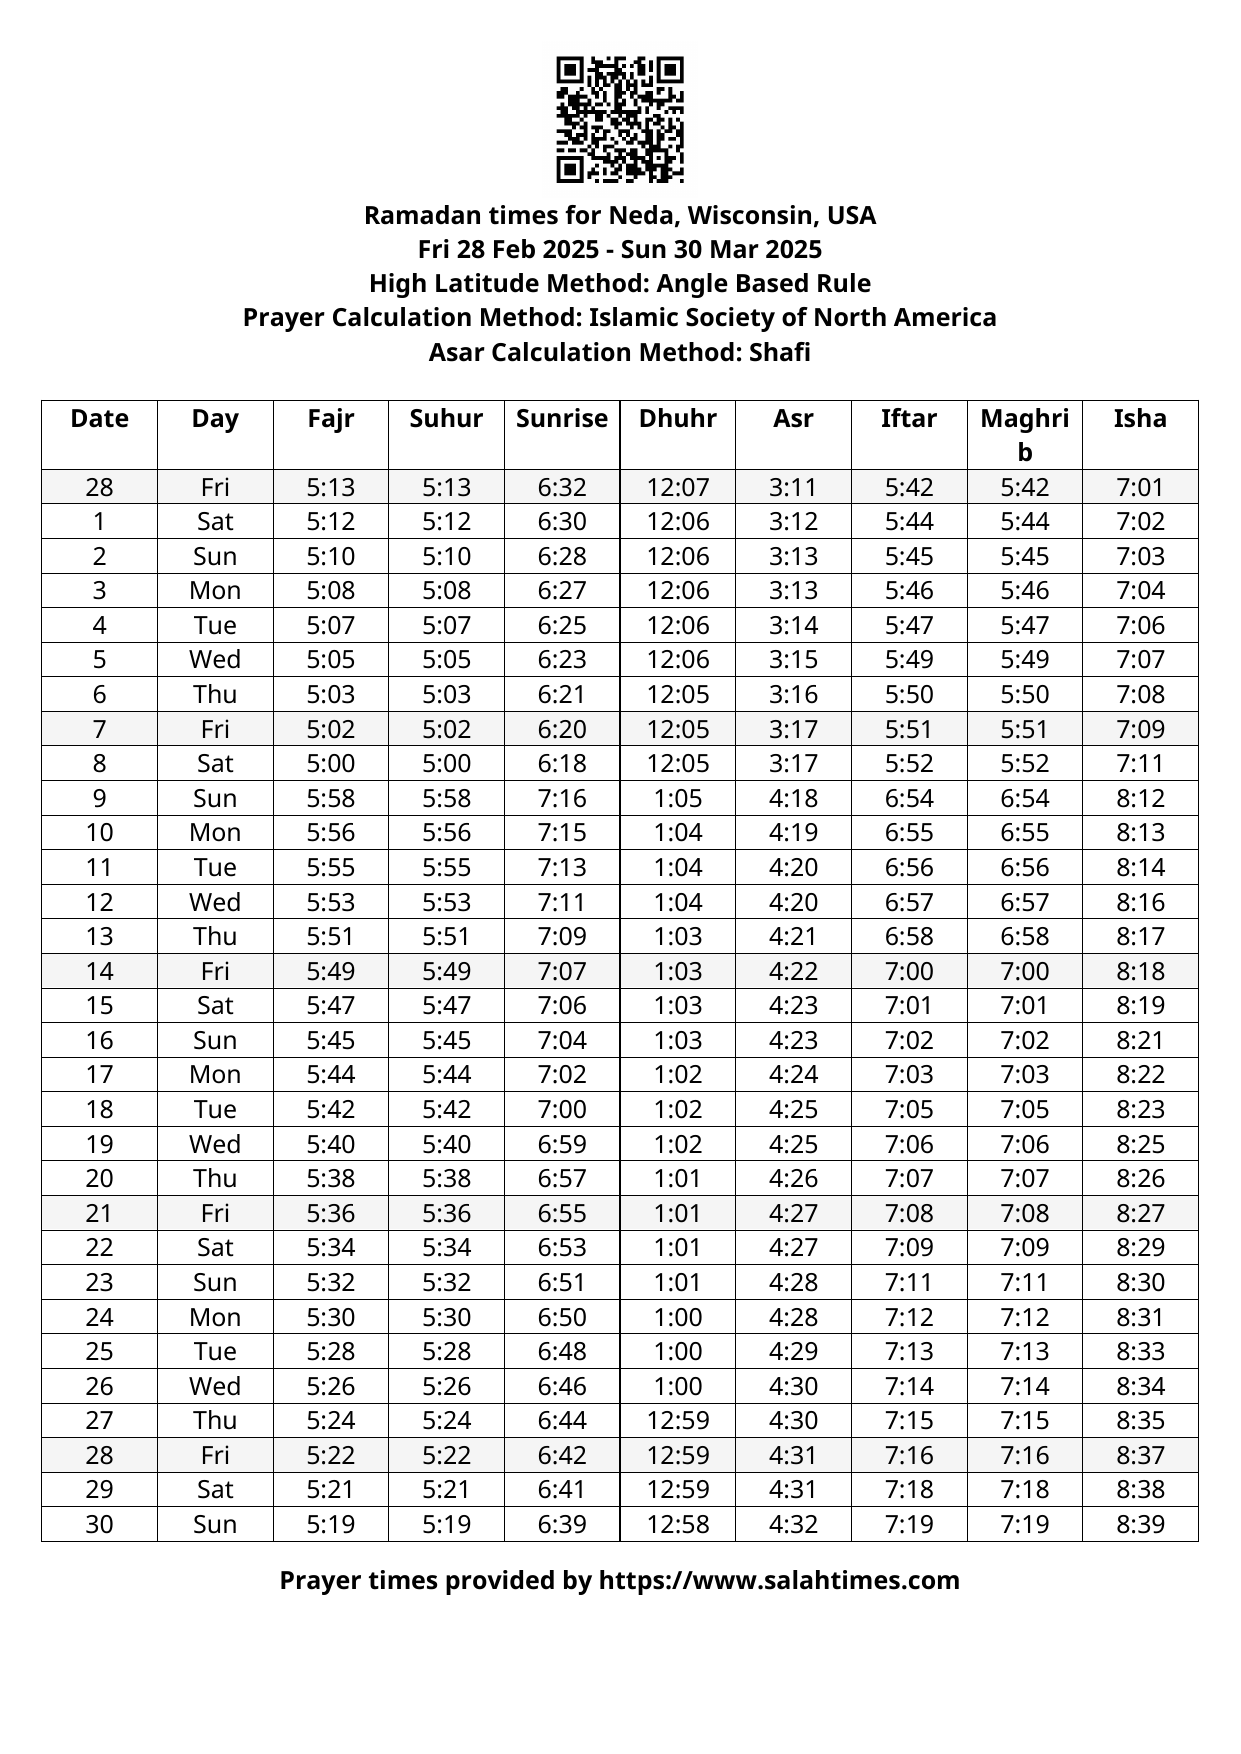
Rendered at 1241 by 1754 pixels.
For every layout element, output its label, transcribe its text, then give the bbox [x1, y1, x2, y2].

table_cell 5:50 [852, 677, 967, 711]
table_cell 5:44 [852, 504, 967, 538]
table_cell 8:25 [1083, 1127, 1198, 1160]
table_cell 6:23 [505, 643, 619, 676]
table_cell 6:18 [505, 746, 619, 780]
table_cell 5:50 [968, 677, 1082, 711]
table_cell 6:56 [852, 850, 967, 884]
table_cell 5:26 [274, 1369, 388, 1402]
table_cell 12:59 [621, 1473, 735, 1506]
table_cell 5:24 [274, 1404, 388, 1437]
table_header Dhuhr [621, 401, 735, 469]
text Fri 28 Feb 2025 - Sun 30 Mar 2025 [42, 232, 1198, 266]
table_cell Sun [158, 1507, 273, 1541]
table_cell 6:58 [968, 919, 1082, 953]
table_cell 25 [42, 1334, 157, 1368]
table_cell 18 [42, 1092, 157, 1126]
table_cell 8:22 [1083, 1058, 1198, 1091]
table_cell 14 [42, 954, 157, 987]
table_cell 3:11 [736, 470, 851, 503]
table_cell 15 [42, 989, 157, 1022]
table_cell 5:30 [274, 1300, 388, 1333]
table_cell Wed [158, 643, 273, 676]
table_cell 7:07 [968, 1161, 1082, 1195]
table_cell Sat [158, 989, 273, 1022]
table_cell 5:46 [852, 574, 967, 607]
table_cell Fri [158, 470, 273, 503]
table_cell 5:53 [389, 885, 504, 918]
table_cell 5:03 [274, 677, 388, 711]
table_cell 5:05 [389, 643, 504, 676]
table_cell 20 [42, 1161, 157, 1195]
table_cell 6:44 [505, 1404, 619, 1437]
table_cell 22 [42, 1231, 157, 1264]
table_cell Thu [158, 1404, 273, 1437]
table_cell 1:04 [621, 885, 735, 918]
table_cell 7:02 [852, 1023, 967, 1057]
table_cell 6:54 [968, 781, 1082, 814]
table_cell 1:02 [621, 1058, 735, 1091]
table_cell 5:12 [274, 504, 388, 538]
table_cell 5:51 [968, 712, 1082, 745]
table_cell Sat [158, 746, 273, 780]
table_header Iftar [852, 401, 967, 469]
table_cell 5:28 [274, 1334, 388, 1368]
table_cell 4:27 [736, 1196, 851, 1229]
table_cell 12 [42, 885, 157, 918]
table_cell 7:12 [852, 1300, 967, 1333]
table_cell Sun [158, 781, 273, 814]
table_cell 5:51 [389, 919, 504, 953]
table_cell 5:34 [274, 1231, 388, 1264]
table_cell 5:58 [389, 781, 504, 814]
table_cell 6:57 [505, 1161, 619, 1195]
table_cell 5:56 [274, 816, 388, 849]
table_cell 7:13 [968, 1334, 1082, 1368]
table_cell 8:19 [1083, 989, 1198, 1022]
table_cell Tue [158, 1334, 273, 1368]
table_cell 5:49 [389, 954, 504, 987]
table_cell 7:19 [968, 1507, 1082, 1541]
table_cell 6:28 [505, 539, 619, 572]
table_cell 9 [42, 781, 157, 814]
table_cell 5:53 [274, 885, 388, 918]
table_cell 6:53 [505, 1231, 619, 1264]
table_cell 10 [42, 816, 157, 849]
table_cell 8:29 [1083, 1231, 1198, 1264]
table_cell 5:49 [852, 643, 967, 676]
table_cell 6 [42, 677, 157, 711]
table_cell 5:00 [274, 746, 388, 780]
table_cell 7:02 [968, 1023, 1082, 1057]
table_cell 1:02 [621, 1092, 735, 1126]
table_cell 6:30 [505, 504, 619, 538]
table_cell 4:31 [736, 1438, 851, 1472]
table_cell 7:15 [505, 816, 619, 849]
table_cell 7:06 [968, 1127, 1082, 1160]
table_cell 5:08 [274, 574, 388, 607]
table_cell 7:06 [505, 989, 619, 1022]
table_cell 5:49 [274, 954, 388, 987]
table_cell 5:52 [852, 746, 967, 780]
table_cell 1:04 [621, 816, 735, 849]
table_cell 29 [42, 1473, 157, 1506]
table_cell 5:44 [274, 1058, 388, 1091]
table_cell 5:42 [968, 470, 1082, 503]
table_cell 7:18 [852, 1473, 967, 1506]
table_cell 4:24 [736, 1058, 851, 1091]
table_cell 27 [42, 1404, 157, 1437]
table_cell 7:11 [968, 1265, 1082, 1299]
table_cell 1 [42, 504, 157, 538]
table_cell 5:47 [274, 989, 388, 1022]
table_cell 12:05 [621, 746, 735, 780]
table_cell 4:29 [736, 1334, 851, 1368]
table_cell 6:59 [505, 1127, 619, 1160]
table_cell 6:51 [505, 1265, 619, 1299]
table_cell 4:25 [736, 1092, 851, 1126]
table_cell 5:45 [968, 539, 1082, 572]
table_cell 5:55 [389, 850, 504, 884]
table_cell Sun [158, 1265, 273, 1299]
table_cell 12:06 [621, 504, 735, 538]
table_cell 7:09 [505, 919, 619, 953]
table_cell 7:07 [852, 1161, 967, 1195]
table_cell Fri [158, 1438, 273, 1472]
table_cell 7:19 [852, 1507, 967, 1541]
table_cell 1:00 [621, 1334, 735, 1368]
table_cell 5:58 [274, 781, 388, 814]
table_header Suhur [389, 401, 504, 469]
table_header Isha [1083, 401, 1198, 469]
table_cell 26 [42, 1369, 157, 1402]
table_cell 1:03 [621, 989, 735, 1022]
table_cell 6:50 [505, 1300, 619, 1333]
table_cell 6:27 [505, 574, 619, 607]
table_cell 6:57 [852, 885, 967, 918]
table_cell 5:56 [389, 816, 504, 849]
table_cell 1:00 [621, 1369, 735, 1402]
table_cell 5:30 [389, 1300, 504, 1333]
table_cell 5:47 [968, 608, 1082, 642]
table_cell 24 [42, 1300, 157, 1333]
table_cell 5:46 [968, 574, 1082, 607]
table_cell 3:17 [736, 712, 851, 745]
table_cell 5:24 [389, 1404, 504, 1437]
table_cell 6:32 [505, 470, 619, 503]
table_cell 6:58 [852, 919, 967, 953]
table_cell 6:54 [852, 781, 967, 814]
table_cell 6:48 [505, 1334, 619, 1368]
table_cell 8:21 [1083, 1023, 1198, 1057]
table_cell Fri [158, 712, 273, 745]
table_cell 5:45 [389, 1023, 504, 1057]
table_cell 30 [42, 1507, 157, 1541]
table_cell Mon [158, 816, 273, 849]
table_cell 7:08 [968, 1196, 1082, 1229]
table_cell 3:15 [736, 643, 851, 676]
table_cell 5:45 [274, 1023, 388, 1057]
table_cell 4 [42, 608, 157, 642]
table_cell 5:28 [389, 1334, 504, 1368]
table_cell Wed [158, 885, 273, 918]
table_cell 5:22 [274, 1438, 388, 1472]
table_cell 4:20 [736, 850, 851, 884]
table_cell 3:12 [736, 504, 851, 538]
table_cell 11 [42, 850, 157, 884]
table_cell 1:01 [621, 1161, 735, 1195]
table_cell 7:09 [1083, 712, 1198, 745]
table_cell 8:35 [1083, 1404, 1198, 1437]
table_cell 2 [42, 539, 157, 572]
table_cell 5:00 [389, 746, 504, 780]
table_cell 7:14 [968, 1369, 1082, 1402]
table_cell 7:11 [1083, 746, 1198, 780]
table_cell 5 [42, 643, 157, 676]
table_cell 8:27 [1083, 1196, 1198, 1229]
table_header Maghrib [968, 401, 1082, 469]
table_cell 7:09 [968, 1231, 1082, 1264]
table_cell 8:12 [1083, 781, 1198, 814]
table_cell 5:47 [852, 608, 967, 642]
table_cell 6:39 [505, 1507, 619, 1541]
table_cell 5:02 [389, 712, 504, 745]
table_cell 4:18 [736, 781, 851, 814]
table_cell 7:02 [505, 1058, 619, 1091]
table_cell 7:01 [968, 989, 1082, 1022]
table_cell 5:03 [389, 677, 504, 711]
table_cell 28 [42, 1438, 157, 1472]
table_cell 5:13 [389, 470, 504, 503]
table_cell 12:06 [621, 608, 735, 642]
table_cell 5:21 [389, 1473, 504, 1506]
text Prayer Calculation Method: Islamic Society of North America [42, 300, 1198, 334]
table_cell 7:16 [852, 1438, 967, 1472]
table_cell 1:02 [621, 1127, 735, 1160]
table_cell 23 [42, 1265, 157, 1299]
table_cell 5:19 [389, 1507, 504, 1541]
table_cell 7:09 [852, 1231, 967, 1264]
table_cell 7:00 [852, 954, 967, 987]
table_cell 6:55 [968, 816, 1082, 849]
table_cell 7:15 [852, 1404, 967, 1437]
text Asar Calculation Method: Shafi [42, 334, 1198, 368]
table_cell Fri [158, 1196, 273, 1229]
table_cell 7:07 [505, 954, 619, 987]
table_cell 4:19 [736, 816, 851, 849]
table_cell 1:05 [621, 781, 735, 814]
table_cell Tue [158, 1092, 273, 1126]
table_cell 5:47 [389, 989, 504, 1022]
table_cell 1:03 [621, 919, 735, 953]
table_cell 4:31 [736, 1473, 851, 1506]
table_cell 5:38 [274, 1161, 388, 1195]
table_cell 5:34 [389, 1231, 504, 1264]
table_cell 7:01 [852, 989, 967, 1022]
table_cell 7:04 [505, 1023, 619, 1057]
table_cell 7:02 [1083, 504, 1198, 538]
table_cell 8:14 [1083, 850, 1198, 884]
table_cell 12:07 [621, 470, 735, 503]
table_cell 3 [42, 574, 157, 607]
table_cell 5:40 [389, 1127, 504, 1160]
table_cell Tue [158, 608, 273, 642]
table_cell 5:13 [274, 470, 388, 503]
table_cell 6:56 [968, 850, 1082, 884]
table_cell 5:10 [389, 539, 504, 572]
table_cell 1:03 [621, 1023, 735, 1057]
table_cell 8:16 [1083, 885, 1198, 918]
table_cell 1:01 [621, 1231, 735, 1264]
table_cell 4:28 [736, 1300, 851, 1333]
table_cell 4:23 [736, 1023, 851, 1057]
table_cell 13 [42, 919, 157, 953]
table_cell 12:06 [621, 574, 735, 607]
table_cell Sat [158, 1231, 273, 1264]
table_cell 7:13 [852, 1334, 967, 1368]
table_cell 6:25 [505, 608, 619, 642]
table_cell Wed [158, 1127, 273, 1160]
table_cell 8:33 [1083, 1334, 1198, 1368]
table_cell Thu [158, 1161, 273, 1195]
table_cell 5:36 [389, 1196, 504, 1229]
table_cell 5:44 [389, 1058, 504, 1091]
table_cell 5:55 [274, 850, 388, 884]
table_cell 1:03 [621, 954, 735, 987]
table_cell 5:52 [968, 746, 1082, 780]
table_cell 7:06 [1083, 608, 1198, 642]
table_cell Sun [158, 1023, 273, 1057]
table_cell 7:14 [852, 1369, 967, 1402]
table_cell 7:00 [505, 1092, 619, 1126]
table_cell 17 [42, 1058, 157, 1091]
table_cell 5:32 [389, 1265, 504, 1299]
table_cell 7:11 [852, 1265, 967, 1299]
table_cell 8:18 [1083, 954, 1198, 987]
table_cell 5:42 [274, 1092, 388, 1126]
table_cell 12:06 [621, 643, 735, 676]
table_cell 5:42 [852, 470, 967, 503]
table_cell 8:26 [1083, 1161, 1198, 1195]
table_cell 5:22 [389, 1438, 504, 1472]
table_cell 8:34 [1083, 1369, 1198, 1402]
table_cell 1:01 [621, 1265, 735, 1299]
table_cell 5:10 [274, 539, 388, 572]
table_cell 5:07 [389, 608, 504, 642]
table_cell Mon [158, 574, 273, 607]
table_cell 5:07 [274, 608, 388, 642]
table_cell 4:28 [736, 1265, 851, 1299]
table_cell 8:17 [1083, 919, 1198, 953]
table_cell 7:16 [505, 781, 619, 814]
table_cell 7:16 [968, 1438, 1082, 1472]
table_cell 12:06 [621, 539, 735, 572]
table_cell 8:30 [1083, 1265, 1198, 1299]
text High Latitude Method: Angle Based Rule [42, 266, 1198, 300]
table_cell 6:46 [505, 1369, 619, 1402]
table_cell 21 [42, 1196, 157, 1229]
table_cell 7:12 [968, 1300, 1082, 1333]
table_cell 5:51 [852, 712, 967, 745]
table_cell 4:26 [736, 1161, 851, 1195]
table_cell 5:08 [389, 574, 504, 607]
table_cell 5:21 [274, 1473, 388, 1506]
table_cell 7:07 [1083, 643, 1198, 676]
table_cell Mon [158, 1300, 273, 1333]
table_header Asr [736, 401, 851, 469]
table_cell 5:51 [274, 919, 388, 953]
table_cell 6:57 [968, 885, 1082, 918]
table_cell 4:30 [736, 1404, 851, 1437]
table_cell 6:55 [852, 816, 967, 849]
table_cell Mon [158, 1058, 273, 1091]
table_cell 5:05 [274, 643, 388, 676]
text Ramadan times for Neda, Wisconsin, USA [42, 198, 1198, 232]
table_cell 19 [42, 1127, 157, 1160]
table_cell 6:41 [505, 1473, 619, 1506]
table_cell 7:08 [852, 1196, 967, 1229]
table_cell Thu [158, 677, 273, 711]
table_cell 6:21 [505, 677, 619, 711]
table_cell 7:03 [1083, 539, 1198, 572]
table_cell 5:36 [274, 1196, 388, 1229]
table_cell 8:39 [1083, 1507, 1198, 1541]
table_cell 12:59 [621, 1404, 735, 1437]
table_cell 7:15 [968, 1404, 1082, 1437]
table_cell 12:05 [621, 677, 735, 711]
table_cell 8:37 [1083, 1438, 1198, 1472]
table_cell 7:13 [505, 850, 619, 884]
table_cell 7:05 [968, 1092, 1082, 1126]
table_cell 5:19 [274, 1507, 388, 1541]
table_cell 5:32 [274, 1265, 388, 1299]
table_cell 4:22 [736, 954, 851, 987]
table_cell 4:20 [736, 885, 851, 918]
table_cell 5:44 [968, 504, 1082, 538]
table_cell 8:38 [1083, 1473, 1198, 1506]
table_cell 7:01 [1083, 470, 1198, 503]
table_cell 3:13 [736, 574, 851, 607]
table_cell Sat [158, 504, 273, 538]
table_header Date [42, 401, 157, 469]
table_cell 4:21 [736, 919, 851, 953]
table_cell 3:13 [736, 539, 851, 572]
table_header Fajr [274, 401, 388, 469]
table_cell 5:45 [852, 539, 967, 572]
table_cell 7:00 [968, 954, 1082, 987]
table_cell 5:49 [968, 643, 1082, 676]
table_cell 7:06 [852, 1127, 967, 1160]
table_cell 4:25 [736, 1127, 851, 1160]
table_cell 8:13 [1083, 816, 1198, 849]
table_cell 5:40 [274, 1127, 388, 1160]
table_cell 6:55 [505, 1196, 619, 1229]
table_cell 6:42 [505, 1438, 619, 1472]
table_cell 5:26 [389, 1369, 504, 1402]
table_cell 7:04 [1083, 574, 1198, 607]
table_cell 6:20 [505, 712, 619, 745]
table_cell 7:03 [852, 1058, 967, 1091]
table_cell 4:23 [736, 989, 851, 1022]
table_cell 3:16 [736, 677, 851, 711]
table_cell 1:00 [621, 1300, 735, 1333]
picture [542, 41, 699, 198]
table_cell 8 [42, 746, 157, 780]
table_cell 7:18 [968, 1473, 1082, 1506]
table_cell 7:03 [968, 1058, 1082, 1091]
table_cell Sun [158, 539, 273, 572]
table_cell Thu [158, 919, 273, 953]
table_cell Tue [158, 850, 273, 884]
table_cell 4:27 [736, 1231, 851, 1264]
table_header Sunrise [505, 401, 619, 469]
table_cell 5:42 [389, 1092, 504, 1126]
table_cell 7:05 [852, 1092, 967, 1126]
table_cell 4:32 [736, 1507, 851, 1541]
table_cell 12:05 [621, 712, 735, 745]
table_cell 5:38 [389, 1161, 504, 1195]
table_cell 1:01 [621, 1196, 735, 1229]
table_cell 12:59 [621, 1438, 735, 1472]
table_header Day [158, 401, 273, 469]
table_cell 8:31 [1083, 1300, 1198, 1333]
table_cell Wed [158, 1369, 273, 1402]
table_cell 8:23 [1083, 1092, 1198, 1126]
table_cell 7 [42, 712, 157, 745]
table_cell 4:30 [736, 1369, 851, 1402]
table_cell Fri [158, 954, 273, 987]
table_cell 12:58 [621, 1507, 735, 1541]
table_cell 16 [42, 1023, 157, 1057]
table_cell 5:12 [389, 504, 504, 538]
text Prayer times provided by https://www.salahtimes.com [42, 1563, 1198, 1597]
table_cell 28 [42, 470, 157, 503]
table_cell 7:11 [505, 885, 619, 918]
table_cell Sat [158, 1473, 273, 1506]
table_cell 7:08 [1083, 677, 1198, 711]
table_cell 3:14 [736, 608, 851, 642]
table_cell 5:02 [274, 712, 388, 745]
table_cell 1:04 [621, 850, 735, 884]
table_cell 3:17 [736, 746, 851, 780]
